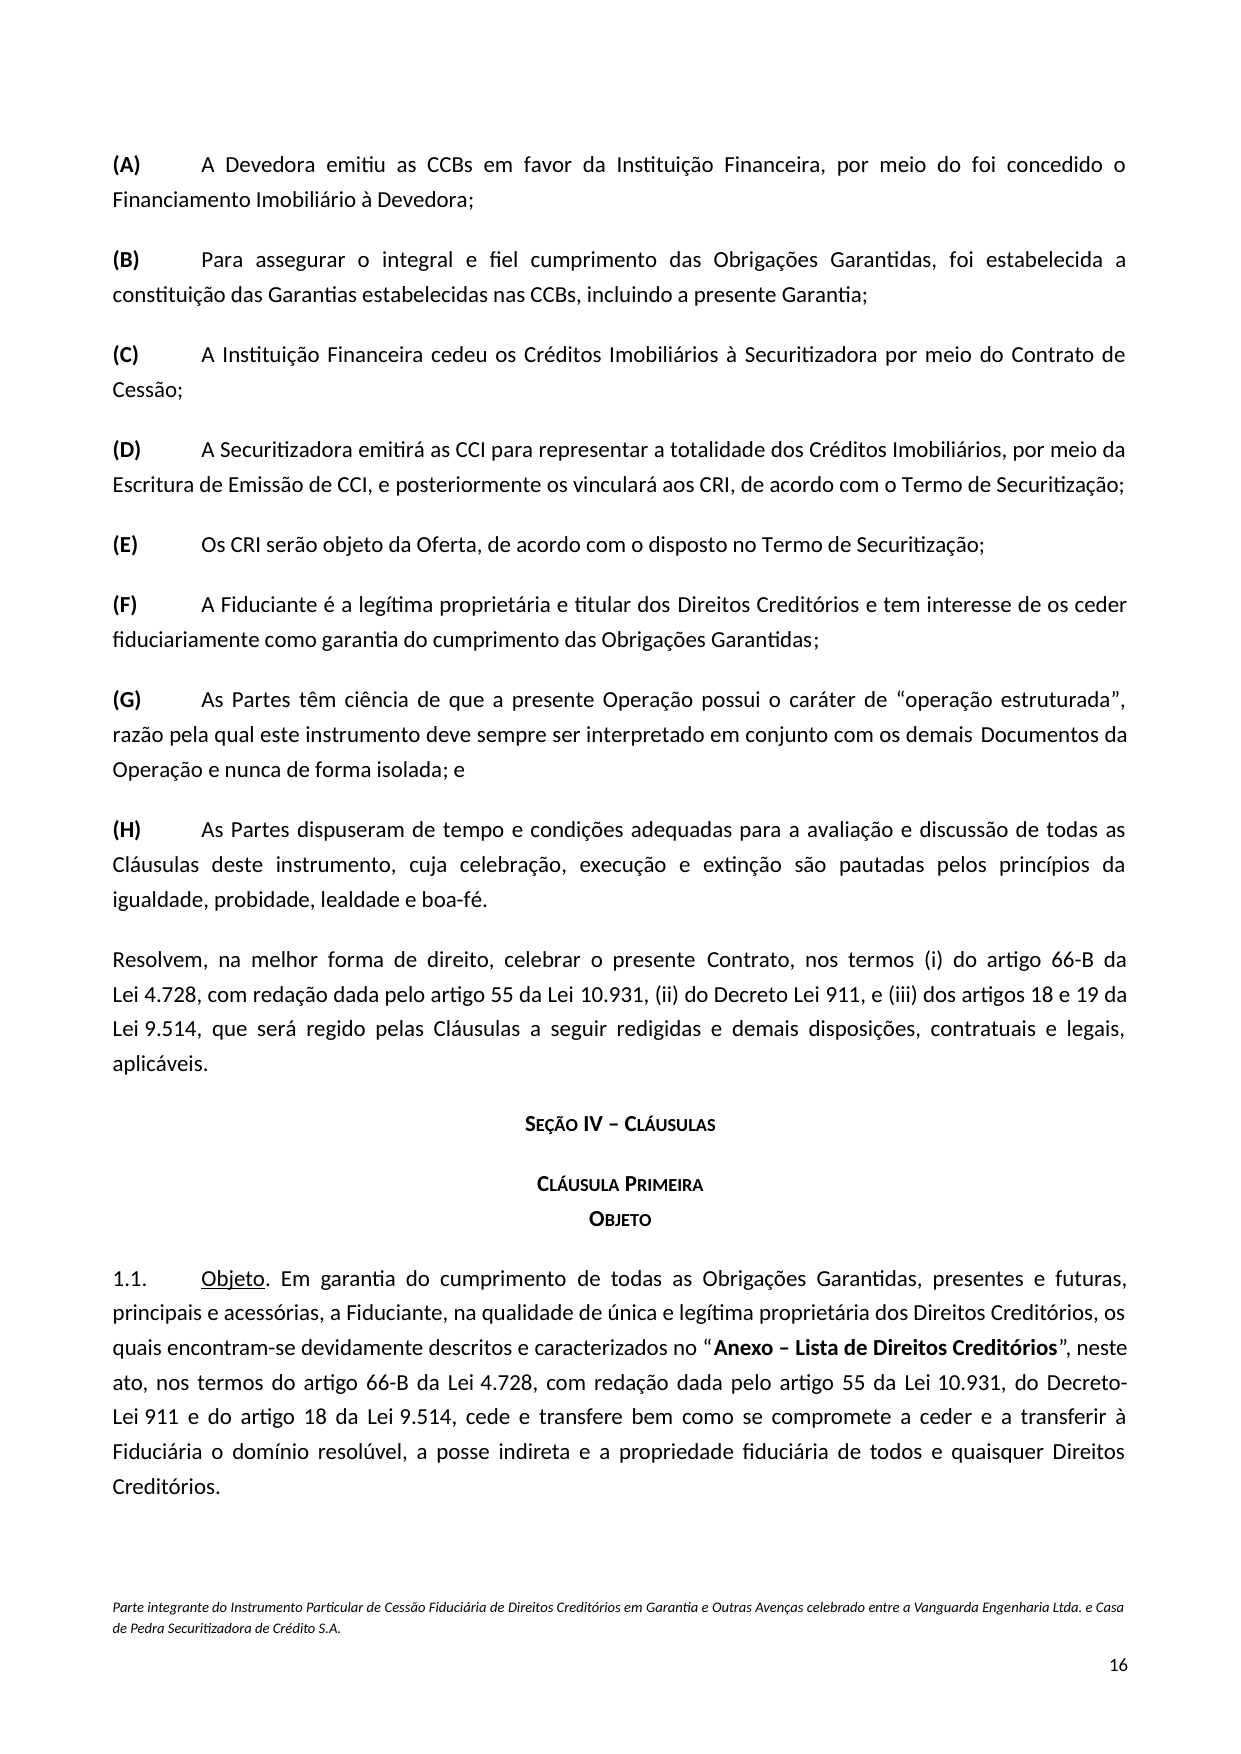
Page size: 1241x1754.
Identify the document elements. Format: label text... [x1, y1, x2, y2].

list As Partes dispuseram de tempo e condições adequadas para a avaliação e discussão de todas as Cláusulas deste instrumento, cuja celebração, execução e extinção são pautadas pelos princípios da igualdade, probidade, lealdade e boa-fé. [112, 815, 1128, 913]
list A Securitizadora emitirá as CCI para representar a totalidade dos Créditos Imobiliários, por meio da Escritura de Emissão de CCI, e posteriormente os vinculará aos CRI, de acordo com o Termo de Securitização; [112, 435, 1128, 498]
list A Fiduciante é a legítima proprietária e titular dos Direitos Creditórios e tem interesse de os ceder fiduciariamente como garantia do cumprimento das Obrigações Garantidas; [112, 590, 1128, 653]
list As Partes têm ciência de que a presente Operação possui o caráter de “operação estruturada”, razão pela qual este instrumento deve sempre ser interpretado em conjunto com os demais Documentos da Operação e nunca de forma isolada; e [112, 685, 1128, 783]
list Objeto. Em garantia do cumprimento de todas as Obrigações Garantidas, presentes e futuras, principais e acessórias, a Fiduciante, na qualidade de única e legítima proprietária dos Direitos Creditórios, os quais encontram-se devidamente descritos e caracterizados no “Anexo – Lista de Direitos Creditórios”, neste ato, nos termos do artigo 66-B da Lei 4.728, com redação dada pelo artigo 55 da Lei 10.931, do Decreto-Lei 911 e do artigo 18 da Lei 9.514, cede e transfere bem como se compromete a ceder e a transferir à Fiduciária o domínio resolúvel, a posse indireta e a propriedade fiduciária de todos e quaisquer Direitos Creditórios. [112, 1264, 1128, 1500]
list Cláusula Primeira Objeto [83, 1169, 1128, 1232]
text Resolvem, na melhor forma de direito, celebrar o presente Contrato, nos termos (i) do artigo 66-B da Lei 4.728, com redação dada pelo artigo 55 da Lei 10.931, (ii) do Decreto Lei 911, e (iii) dos artigos 18 e 19 da Lei 9.514, que será regido pelas Cláusulas a seguir redigidas e demais disposições, contratuais e legais, aplicáveis. [112, 945, 1128, 1077]
list A Devedora emitiu as CCBs em favor da Instituição Financeira, por meio do foi concedido o Financiamento Imobiliário à Devedora; [112, 150, 1128, 213]
list Os CRI serão objeto da Oferta, de acordo com o disposto no Termo de Securitização; [112, 530, 1128, 558]
list Para assegurar o integral e fiel cumprimento das Obrigações Garantidas, foi estabelecida a constituição das Garantias estabelecidas nas CCBs, incluindo a presente Garantia; [112, 245, 1128, 308]
list Seção IV – Cláusulas [112, 1109, 1128, 1137]
list A Instituição Financeira cedeu os Créditos Imobiliários à Securitizadora por meio do Contrato de Cessão; [112, 340, 1128, 403]
